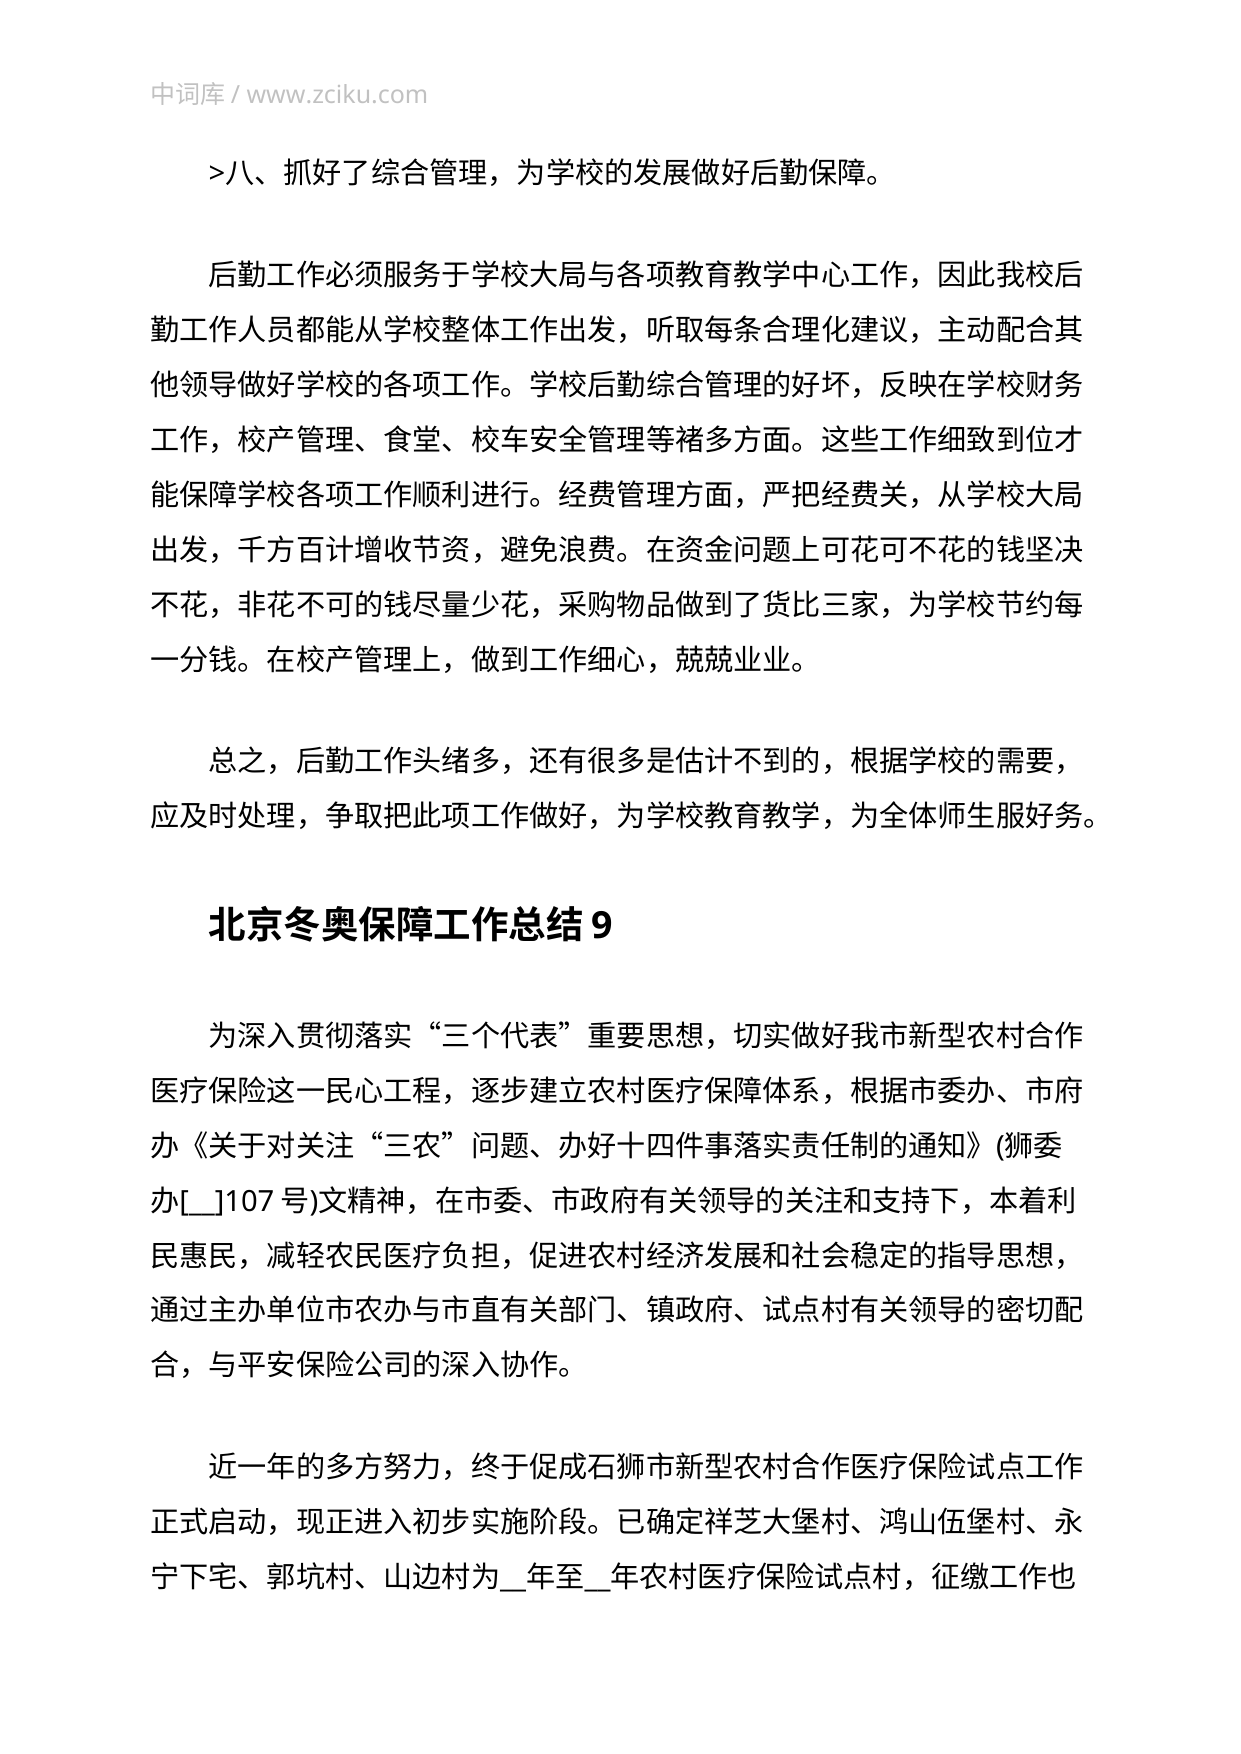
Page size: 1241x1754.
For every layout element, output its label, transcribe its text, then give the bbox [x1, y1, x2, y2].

text >八、抓好了综合管理，为学校的发展做好后勤保障。 [150, 150, 1090, 192]
text 为深入贯彻落实“三个代表”重要思想，切实做好我市新型农村合作医疗保险这一民心工程，逐步建立农村医疗保障体系，根据市委办、市府办《关于对关注“三农”问题、办好十四件事落实责任制的通知》(狮委办[__]107号)文精神，在市委、市政府有关领导的关注和支持下，本着利民惠民，减轻农民医疗负担，促进农村经济发展和社会稳定的指导思想，通过主办单位市农办与市直有关部门、镇政府、试点村有关领导的密切配合，与平安保险公司的深入协作。 [150, 1012, 1090, 1384]
text 北京冬奥保障工作总结9 [150, 895, 1090, 949]
text 总之，后勤工作头绪多，还有很多是估计不到的，根据学校的需要，应及时处理，争取把此项工作做好，为学校教育教学，为全体师生服好务。 [150, 738, 1090, 835]
text 后勤工作必须服务于学校大局与各项教育教学中心工作，因此我校后勤工作人员都能从学校整体工作出发，听取每条合理化建议，主动配合其他领导做好学校的各项工作。学校后勤综合管理的好坏，反映在学校财务工作，校产管理、食堂、校车安全管理等褚多方面。这些工作细致到位才能保障学校各项工作顺利进行。经费管理方面，严把经费关，从学校大局出发，千方百计增收节资，避免浪费。在资金问题上可花可不花的钱坚决不花，非花不可的钱尽量少花，采购物品做到了货比三家，为学校节约每一分钱。在校产管理上，做到工作细心，兢兢业业。 [150, 252, 1090, 678]
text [150, 1444, 1090, 1596]
